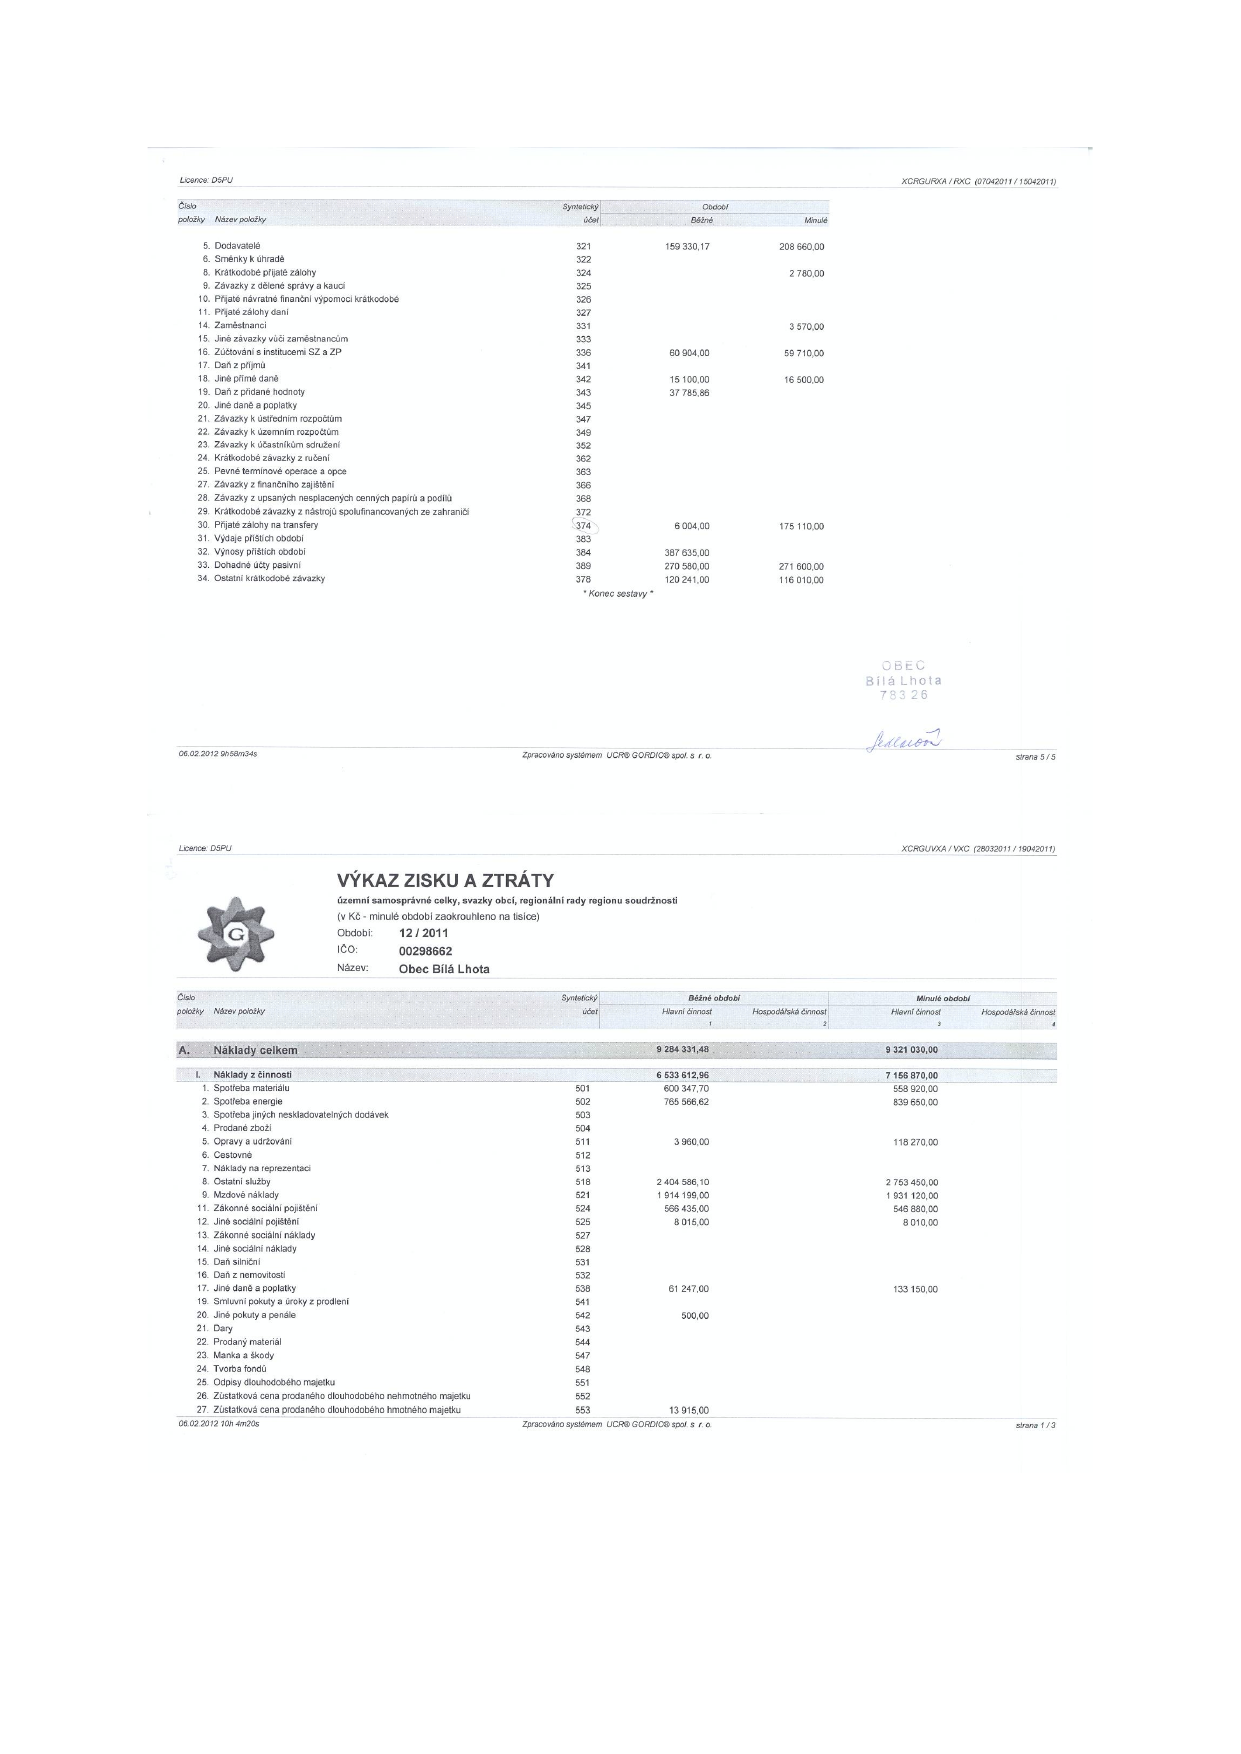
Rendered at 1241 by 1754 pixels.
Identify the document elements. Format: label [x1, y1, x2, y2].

picture [147, 147, 1093, 1473]
